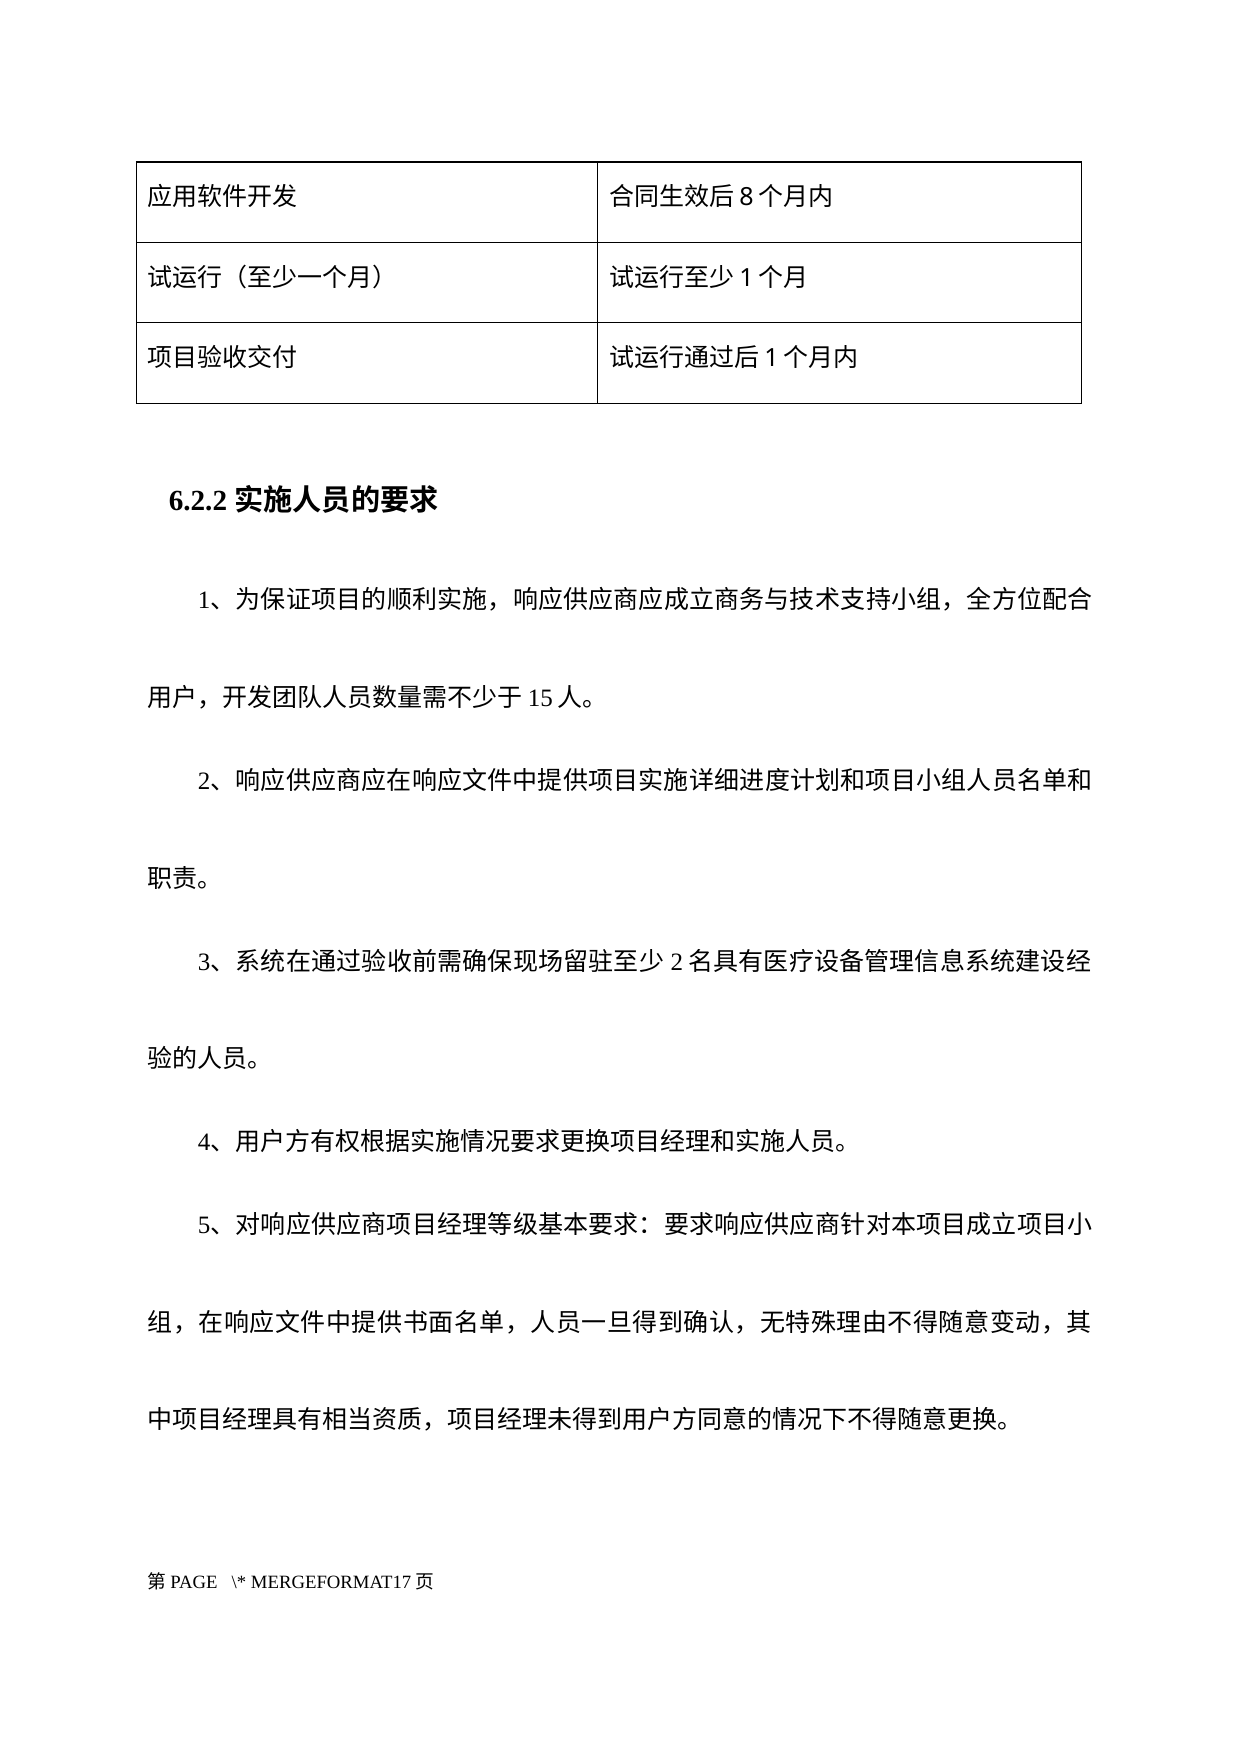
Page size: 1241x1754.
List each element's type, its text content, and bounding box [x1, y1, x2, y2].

text 1、为保证项目的顺利实施，响应供应商应成立商务与技术支持小组，全方位配合用户，开发团队人员数量需不少于15人。 [148, 566, 1092, 728]
table_cell 试运行至少1个月 [598, 243, 1081, 322]
subtitle 实施人员的要求 [148, 465, 1092, 530]
text 4、用户方有权根据实施情况要求更换项目经理和实施人员。 [148, 1107, 1092, 1172]
table_cell 试运行通过后1个月内 [598, 323, 1081, 402]
text 3、系统在通过验收前需确保现场留驻至少2名具有医疗设备管理信息系统建设经验的人员。 [148, 927, 1092, 1089]
table_cell 试运行（至少一个月） [137, 243, 597, 322]
text 5、对响应供应商项目经理等级基本要求：要求响应供应商针对本项目成立项目小组，在响应文件中提供书面名单，人员一旦得到确认，无特殊理由不得随意变动，其中项目经理具有相当资质，项目经理未得到用户方同意的情况下不得随意更换。 [148, 1191, 1092, 1451]
text 2、响应供应商应在响应文件中提供项目实施详细进度计划和项目小组人员名单和职责。 [148, 746, 1092, 909]
table_cell 合同生效后8个月内 [598, 163, 1081, 242]
table_cell 项目验收交付 [137, 323, 597, 402]
table_cell 应用软件开发 [137, 163, 597, 242]
